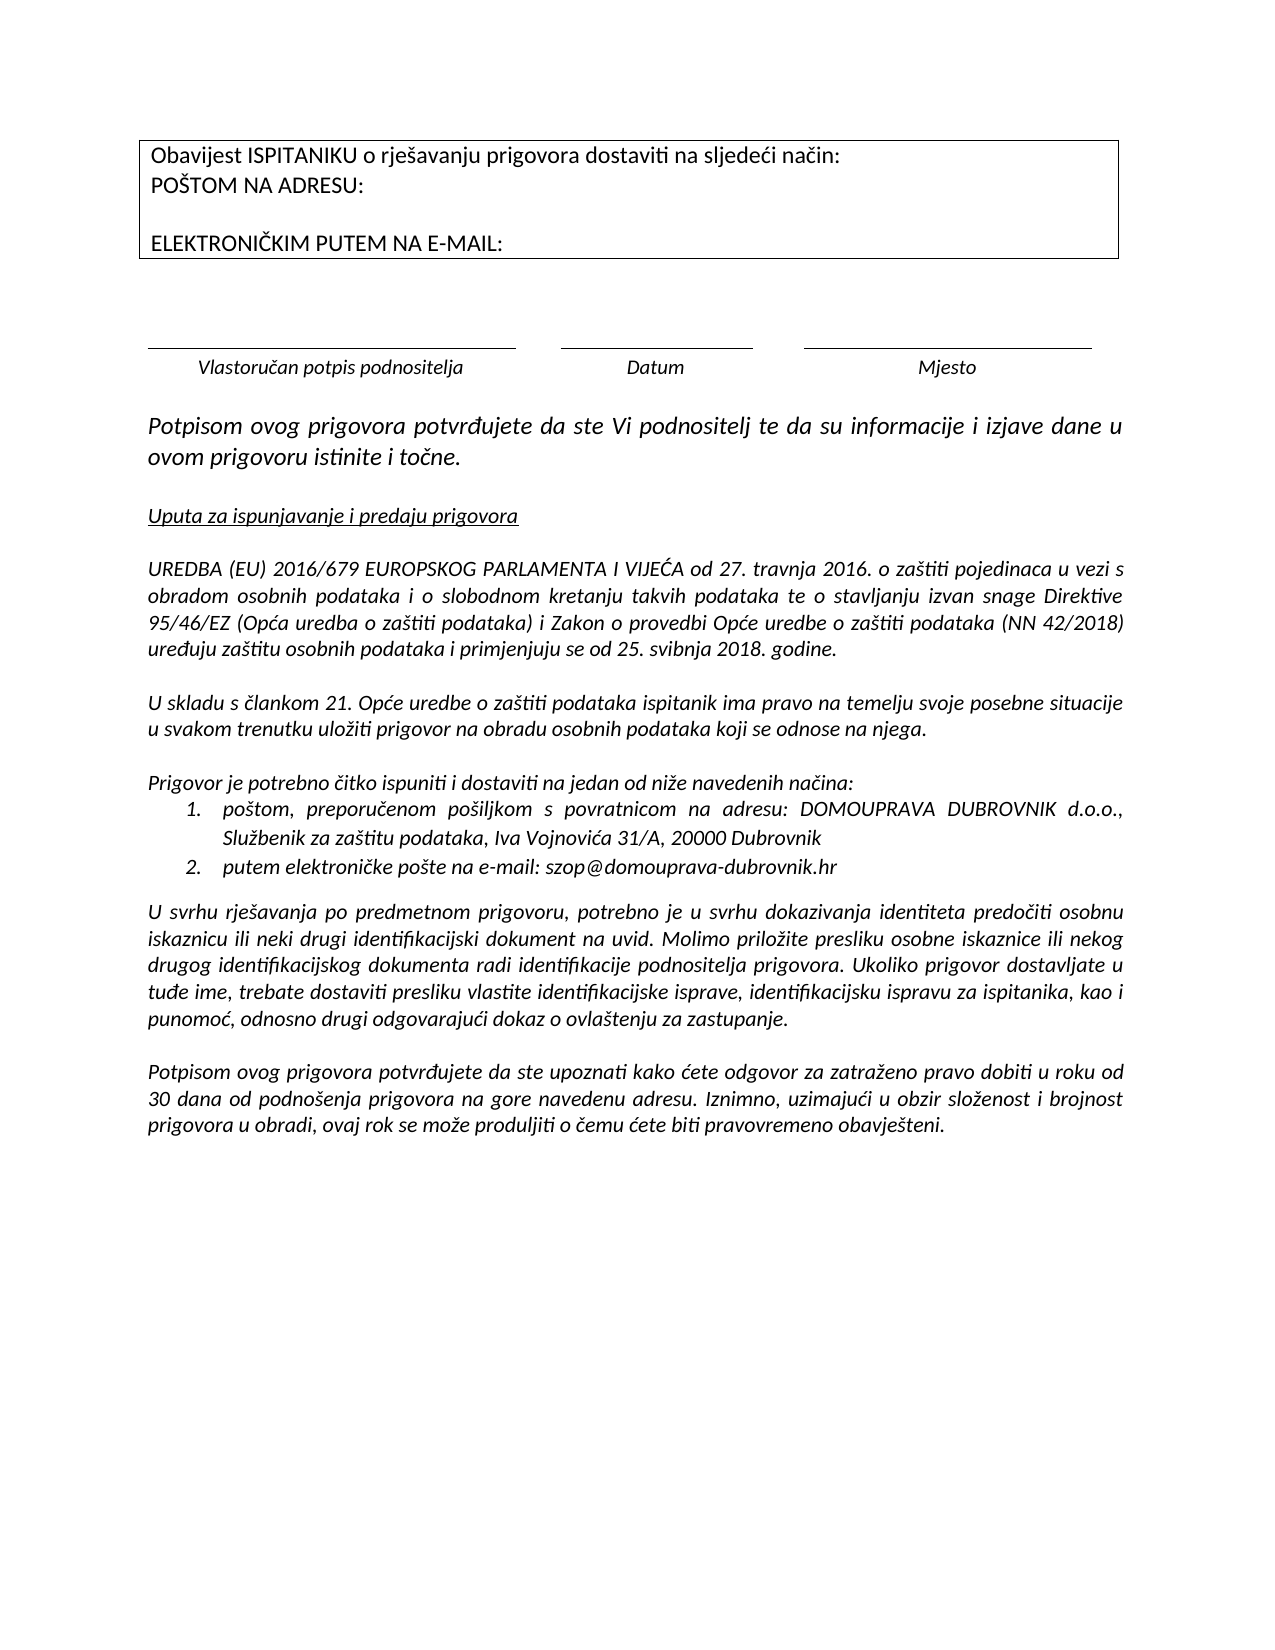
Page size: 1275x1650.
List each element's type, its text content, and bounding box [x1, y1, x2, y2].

list putem elektroničke pošte na e-mail: szop@domouprava-dubrovnik.hr [185, 853, 1127, 879]
text UREDBA (EU) 2016/679 EUROPSKOG PARLAMENTA I VIJEĆA od 27. travnja 2016. o zaštiti pojedinaca u vezi s obradom osobnih podataka i o slobodnom kretanju takvih podataka te o stavljanju izvan snage Direktive 95/46/EZ (Opća uredba o zaštiti podataka) i Zakon o provedbi Opće uredbe o zaštiti podataka (NN 42/2018) uređuju zaštitu osobnih podataka i primjenjuju se od 25. svibnja 2018. godine. [148, 555, 1127, 662]
list poštom, preporučenom pošiljkom s povratnicom na adresu: DOMOUPRAVA DUBROVNIK d.o.o., Službenik za zaštitu podataka, Iva Vojnovića 31/A, 20000 Dubrovnik [185, 795, 1127, 851]
text Prigovor je potrebno čitko ispuniti i dostaviti na jedan od niže navedenih načina: [148, 769, 1127, 795]
table_header Obavijest ISPITANIKU o rješavanju prigovora dostaviti na sljedeći način: POŠTOM NA ADRESU: ELEKTRONIČKIM PUTEM NA E-MAIL: [140, 141, 1118, 258]
text U svrhu rješavanja po predmetnom prigovoru, potrebno je u svrhu dokazivanja identiteta predočiti osobnu iskaznicu ili neki drugi identifikacijski dokument na uvid. Molimo priložite presliku osobne iskaznice ili nekog drugog identifikacijskog dokumenta radi identifikacije podnositelja prigovora. Ukoliko prigovor dostavljate u tuđe ime, trebate dostaviti presliku vlastite identifikacijske isprave, identifikacijsku ispravu za ispitanika, kao i punomoć, odnosno drugi odgovarajući dokaz o ovlaštenju za zastupanje. [148, 898, 1127, 1032]
text Potpisom ovog prigovora potvrđujete da ste Vi podnositelj te da su informacije i izjave dane u ovom prigovoru istinite i točne. [148, 410, 1127, 471]
text Uputa za ispunjavanje i predaju prigovora [148, 502, 1127, 529]
text Potpisom ovog prigovora potvrđujete da ste upoznati kako ćete odgovor za zatraženo pravo dobiti u roku od 30 dana od podnošenja prigovora na gore navedenu adresu. Iznimno, uzimajući u obzir složenost i brojnost prigovora u obradi, ovaj rok se može produljiti o čemu ćete biti pravovremeno obavješteni. [148, 1058, 1127, 1138]
text U skladu s člankom 21. Opće uredbe o zaštiti podataka ispitanik ima pravo na temelju svoje posebne situacije u svakom trenutku uložiti prigovor na obradu osobnih podataka koji se odnose na njega. [148, 689, 1127, 742]
